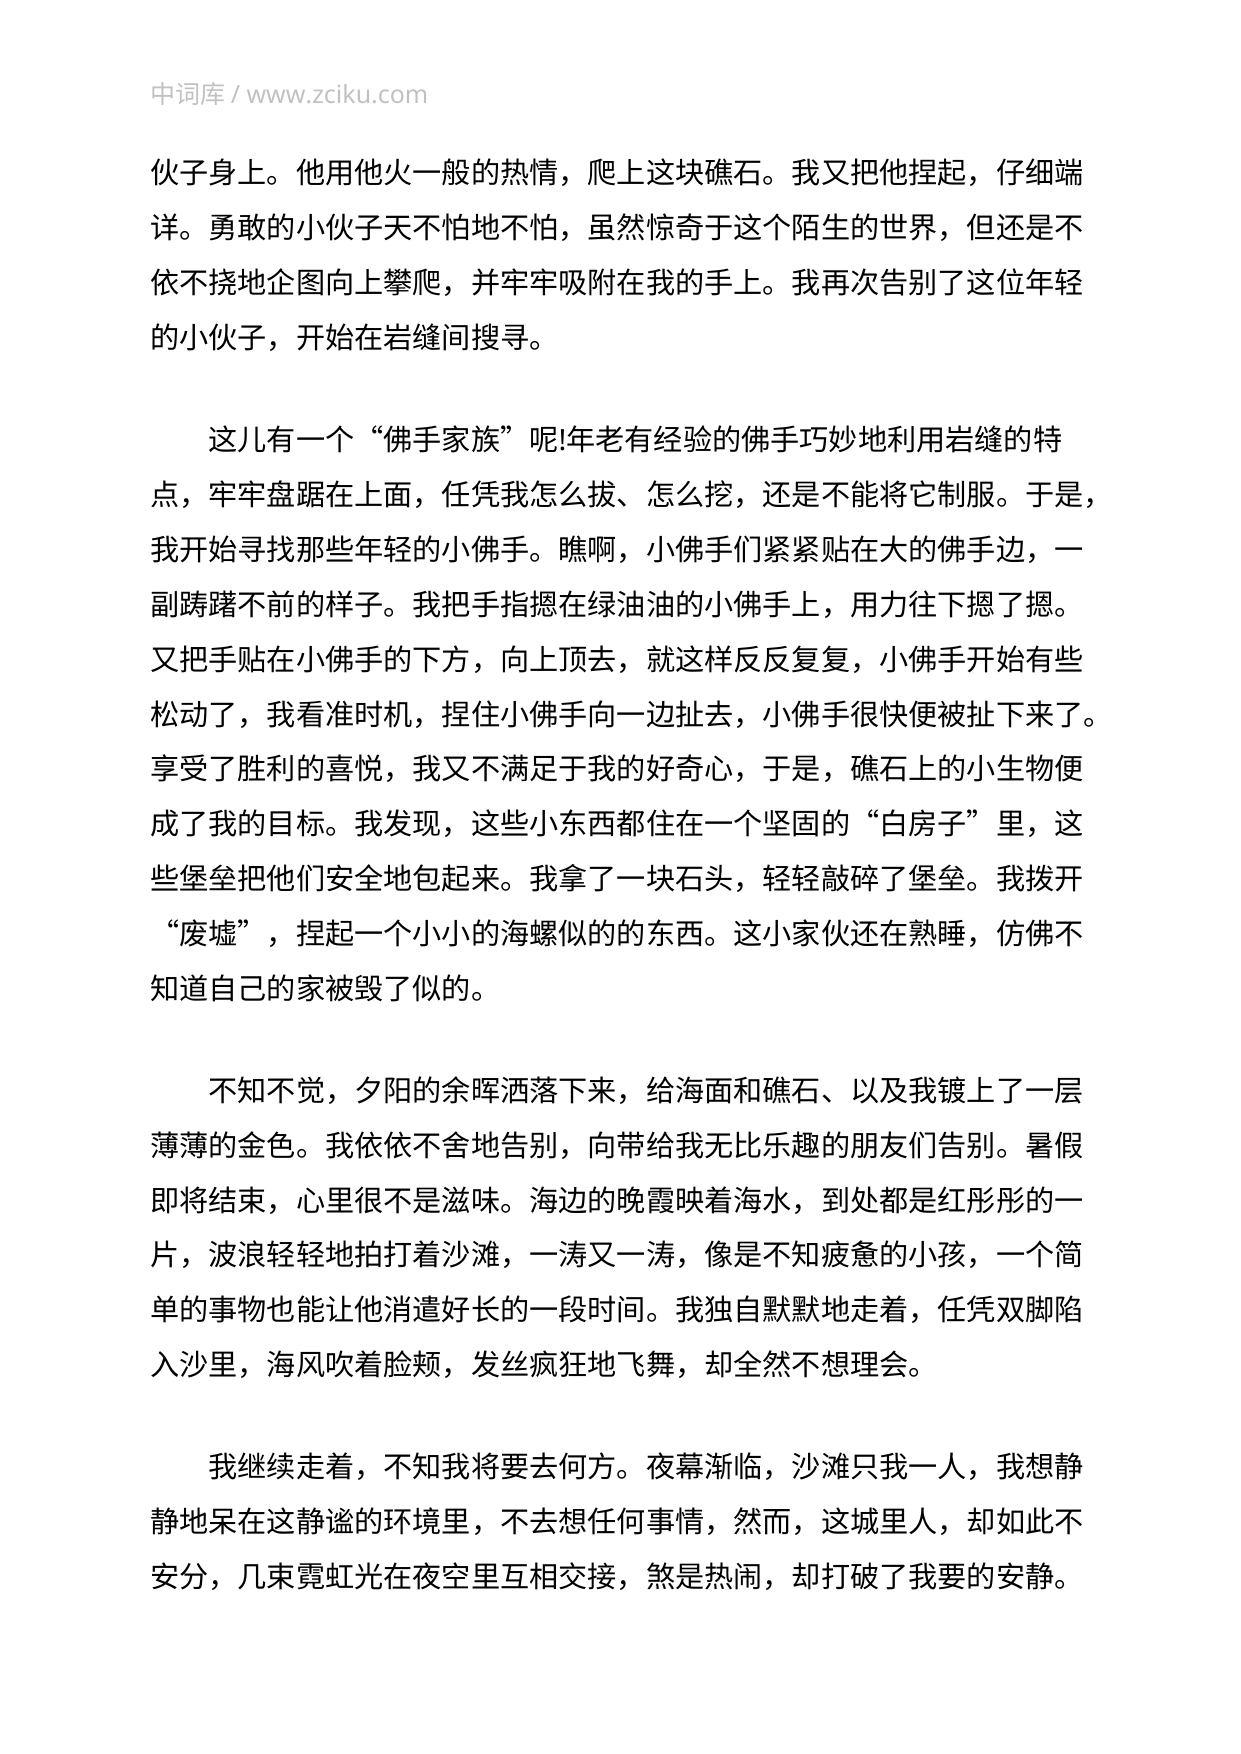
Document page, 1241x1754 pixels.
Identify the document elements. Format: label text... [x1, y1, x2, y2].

text 我继续走着，不知我将要去何方。夜幕渐临，沙滩只我一人，我想静静地呆在这静谧的环境里，不去想任何事情，然而，这城里人，却如此不安分，几束霓虹光在夜空里互相交接，煞是热闹，却打破了我要的安静。 [150, 1443, 1090, 1596]
text 这儿有一个“佛手家族”呢!年老有经验的佛手巧妙地利用岩缝的特点，牢牢盘踞在上面，任凭我怎么拔、怎么挖，还是不能将它制服。于是，我开始寻找那些年轻的小佛手。瞧啊，小佛手们紧紧贴在大的佛手边，一副踌躇不前的样子。我把手指摁在绿油油的小佛手上，用力往下摁了摁。又把手贴在小佛手的下方，向上顶去，就这样反反复复，小佛手开始有些松动了，我看准时机，捏住小佛手向一边扯去，小佛手很快便被扯下来了。享受了胜利的喜悦，我又不满足于我的好奇心，于是，礁石上的小生物便成了我的目标。我发现，这些小东西都住在一个坚固的“白房子”里，这些堡垒把他们安全地包起来。我拿了一块石头，轻轻敲碎了堡垒。我拨开“废墟”，捏起一个小小的海螺似的的东西。这小家伙还在熟睡，仿佛不知道自己的家被毁了似的。 [150, 416, 1090, 1008]
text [150, 150, 1090, 357]
text 不知不觉，夕阳的余晖洒落下来，给海面和礁石、以及我镀上了一层薄薄的金色。我依依不舍地告别，向带给我无比乐趣的朋友们告别。暑假即将结束，心里很不是滋味。海边的晚霞映着海水，到处都是红彤彤的一片，波浪轻轻地拍打着沙滩，一涛又一涛，像是不知疲惫的小孩，一个简单的事物也能让他消遣好长的一段时间。我独自默默地走着，任凭双脚陷入沙里，海风吹着脸颊，发丝疯狂地飞舞，却全然不想理会。 [150, 1067, 1090, 1384]
